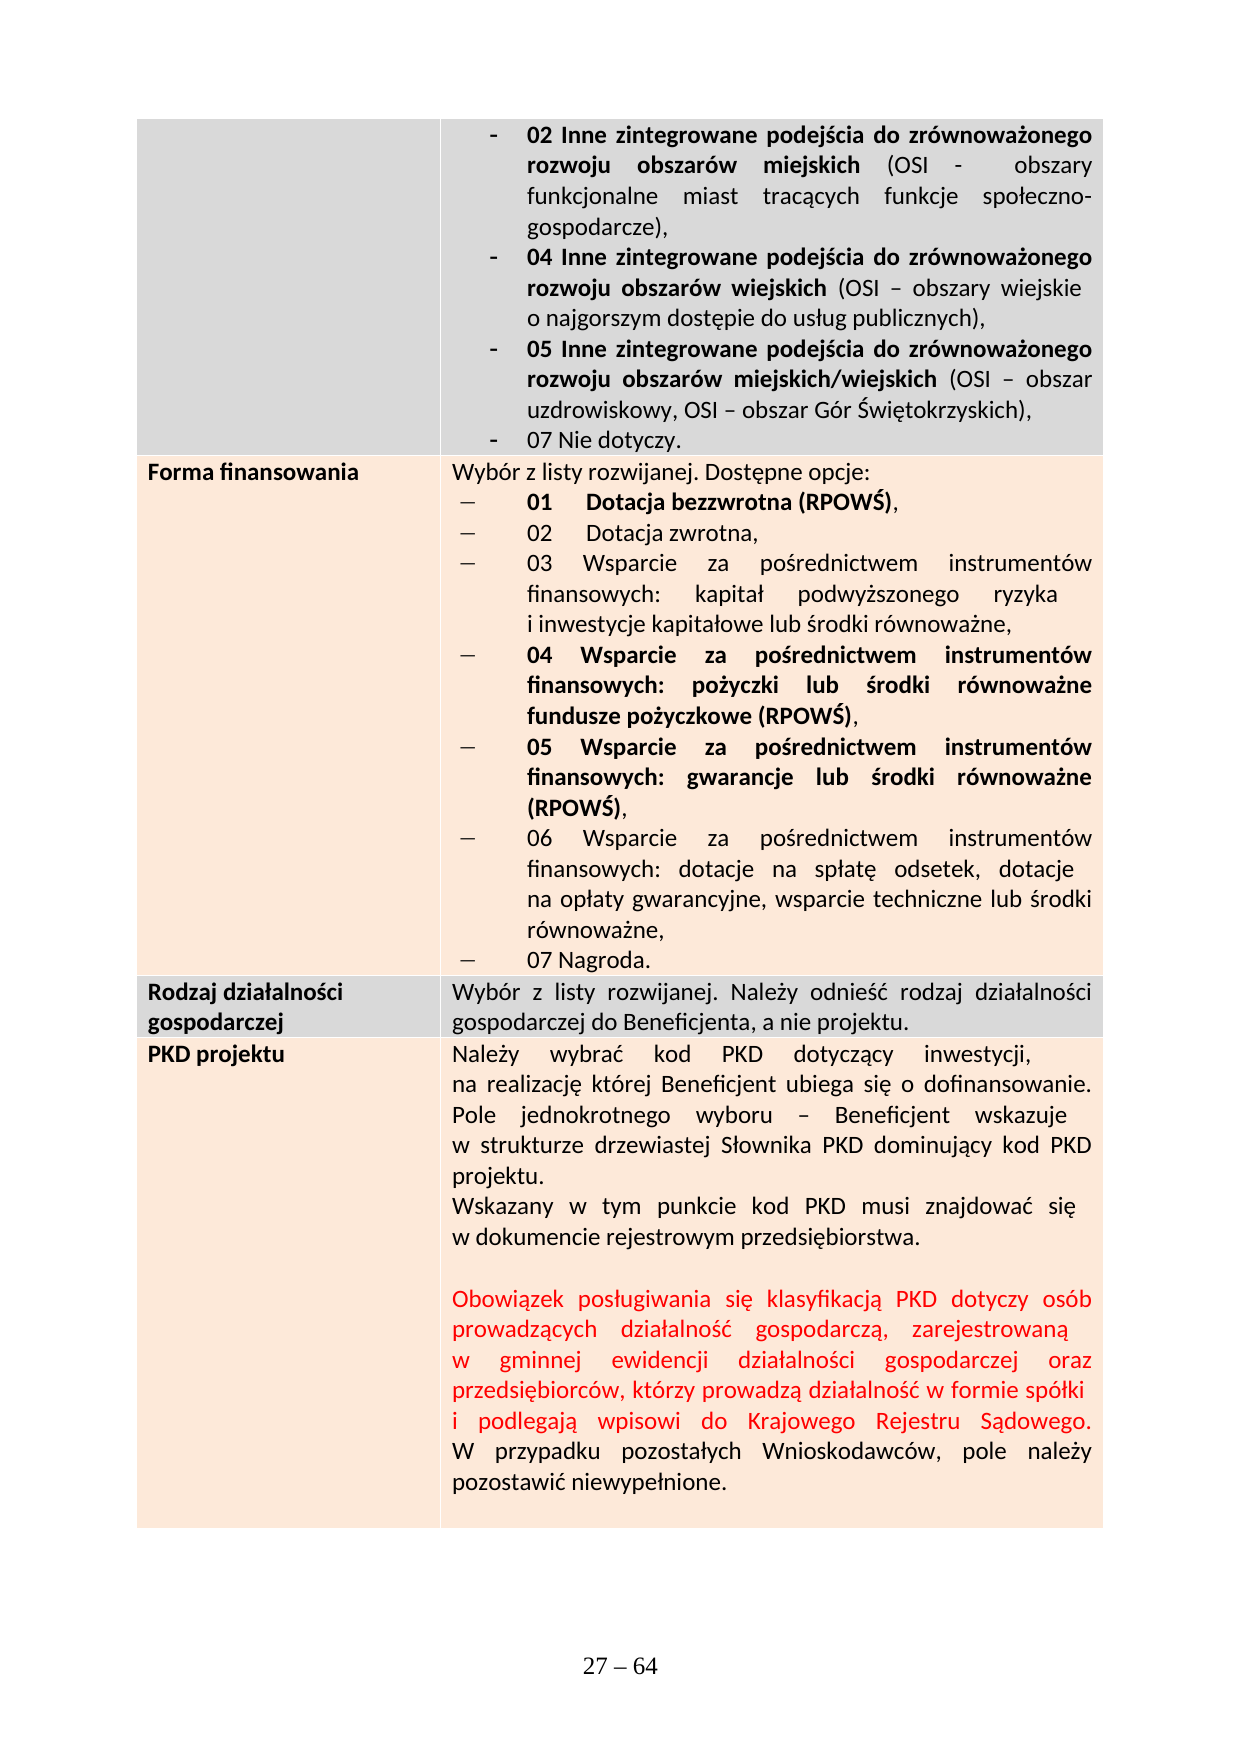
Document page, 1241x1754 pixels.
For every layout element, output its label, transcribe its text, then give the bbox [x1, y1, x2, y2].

table_cell Należy wybrać kod PKD dotyczący inwestycji, na realizację której Beneficjent ubiega się o dofinansowanie. Pole jednokrotnego wyboru – Beneficjent wskazuje w strukturze drzewiastej Słownika PKD dominujący kod PKD projektu. Wskazany w tym punkcie kod PKD musi znajdować się w dokumencie rejestrowym przedsiębiorstwa. Obowiązek posługiwania się klasyfikacją PKD dotyczy osób prowadzących działalność gospodarczą, zarejestrowaną w gminnej ewidencji działalności gospodarczej oraz przedsiębiorców, którzy prowadzą działalność w formie spółki i podlegają wpisowi do Krajowego Rejestru Sądowego. W przypadku pozostałych Wnioskodawców, pole należy pozostawić niewypełnione. [441, 1038, 1103, 1528]
table_cell Rodzaj działalności gospodarczej [137, 976, 440, 1037]
table_cell Forma finansowania [137, 456, 440, 975]
table_cell Wybór z listy rozwijanej. Dostępne opcje: 01 Dotacja bezzwrotna (RPOWŚ), 02 Dotacja zwrotna, 03 Wsparcie za pośrednictwem instrumentów finansowych: kapitał podwyższonego ryzyka i inwestycje kapitałowe lub środki równoważne, 04 Wsparcie za pośrednictwem instrumentów finansowych: pożyczki lub środki równoważne fundusze pożyczkowe (RPOWŚ), 05 Wsparcie za pośrednictwem instrumentów finansowych: gwarancje lub środki równoważne (RPOWŚ), 06 Wsparcie za pośrednictwem instrumentów finansowych: dotacje na spłatę odsetek, dotacje na opłaty gwarancyjne, wsparcie techniczne lub środki równoważne, 07 Nagroda. [441, 456, 1103, 975]
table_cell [441, 119, 1103, 455]
table_cell PKD projektu [137, 1038, 440, 1528]
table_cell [137, 119, 440, 455]
table_cell Wybór z listy rozwijanej. Należy odnieść rodzaj działalności gospodarczej do Beneficjenta, a nie projektu. [441, 976, 1103, 1037]
